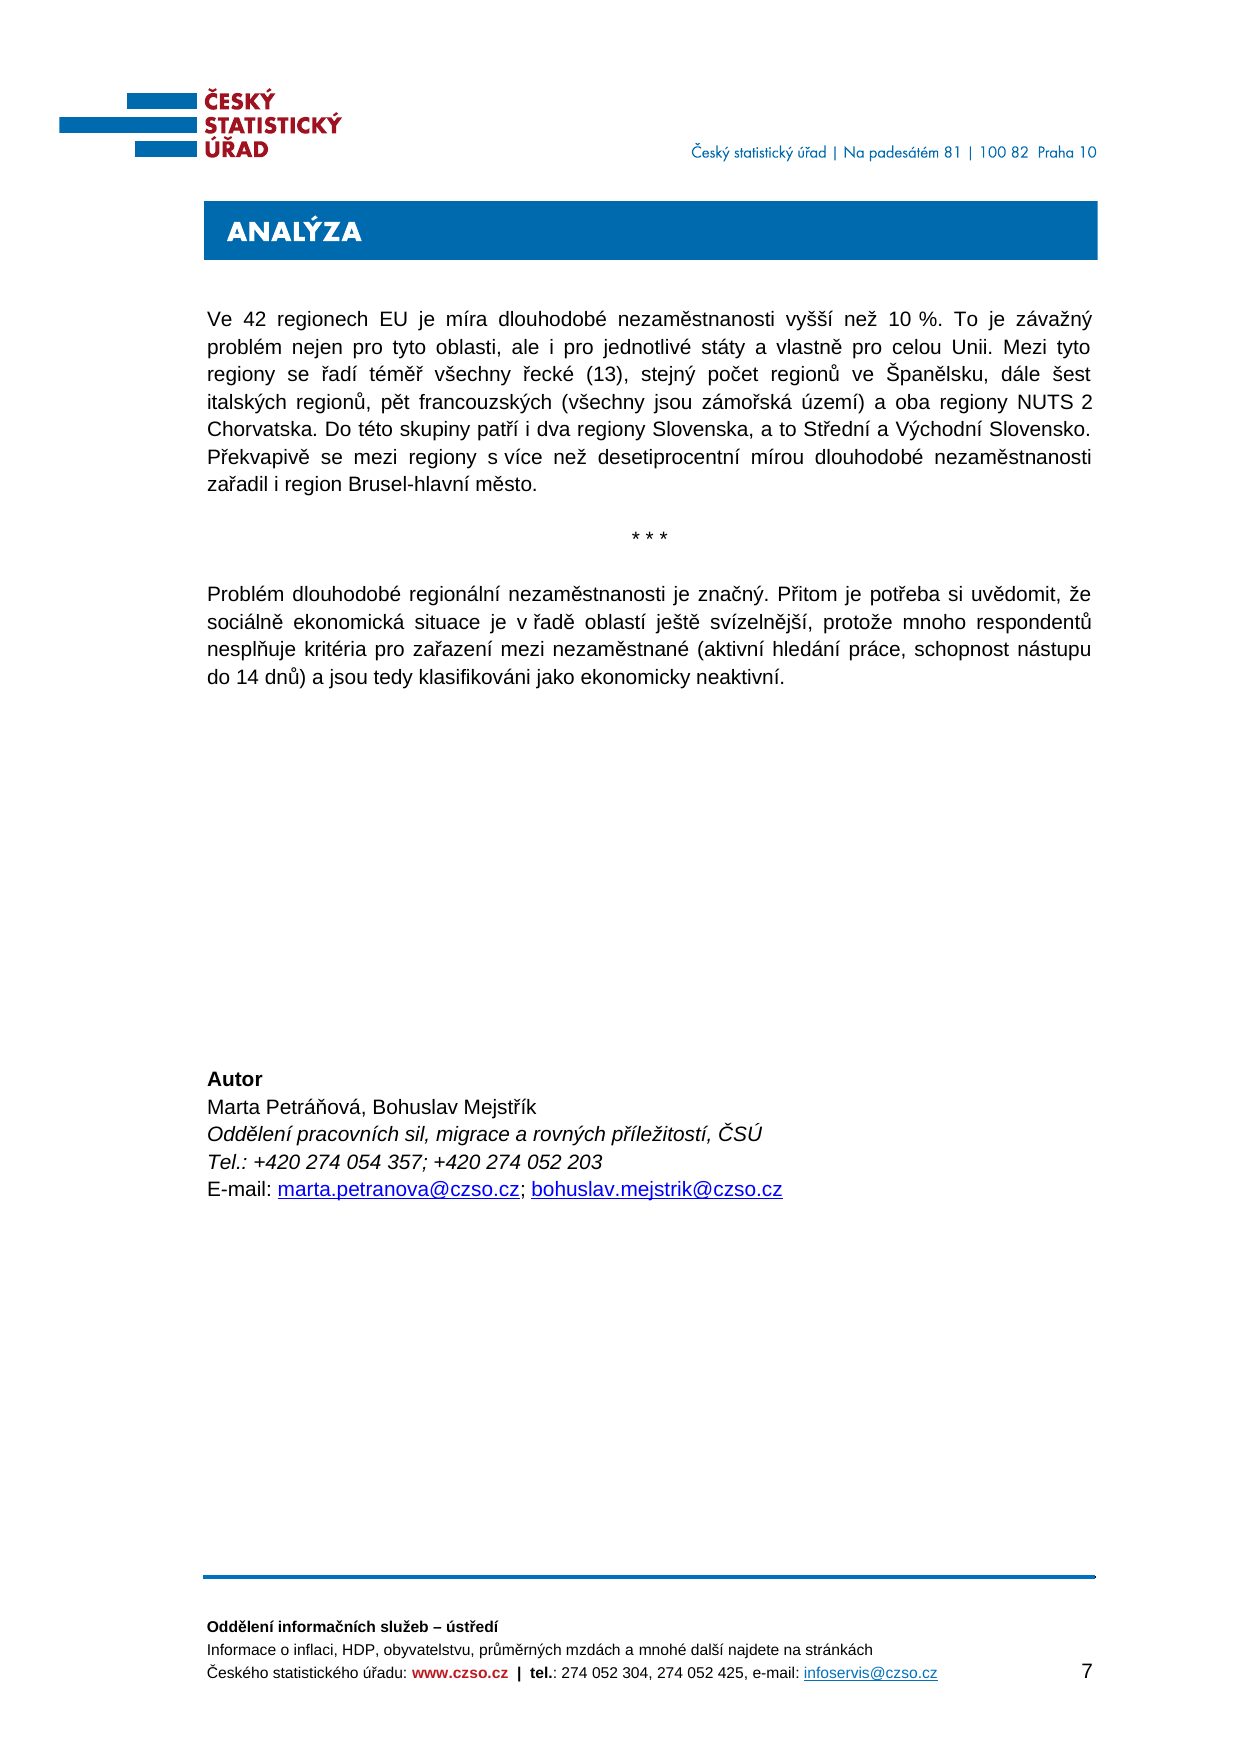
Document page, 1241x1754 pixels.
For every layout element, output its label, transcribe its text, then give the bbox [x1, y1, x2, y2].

text Ve 42 regionech EU je míra dlouhodobé nezaměstnanosti vyšší než 10 %. To je závažný problém nejen pro tyto oblasti, ale i pro jednotlivé státy a vlastně pro celou Unii. Mezi tyto regiony se řadí téměř všechny řecké (13), stejný počet regionů ve Španělsku, dále šest italských regionů, pět francouzských (všechny jsou zámořská území) a oba regiony NUTS 2 Chorvatska. Do této skupiny patří i dva regiony Slovenska, a to Střední a Východní Slovensko. Překvapivě se mezi regiony s více než desetiprocentní mírou dlouhodobé nezaměstnanosti zařadil i region Brusel-hlavní město. [207, 307, 1092, 496]
text Autor [207, 1067, 1092, 1091]
text Oddělení pracovních sil, migrace a rovných příležitostí, ČSÚ [207, 1122, 1092, 1146]
text E-mail: marta.petranova@czso.cz; bohuslav.mejstrik@czso.cz [207, 1177, 1092, 1201]
text Tel.: +420 274 054 357; +420 274 052 203 [207, 1149, 1092, 1173]
text * * * [207, 527, 1092, 551]
text Marta Petráňová, Bohuslav Mejstřík [207, 1094, 1092, 1118]
text Problém dlouhodobé regionální nezaměstnanosti je značný. Přitom je potřeba si uvědomit, že sociálně ekonomická situace je v řadě oblastí ještě svízelnější, protože mnoho respondentů nesplňuje kritéria pro zařazení mezi nezaměstnané (aktivní hledání práce, schopnost nástupu do 14 dnů) a jsou tedy klasifikováni jako ekonomicky neaktivní. [207, 582, 1092, 688]
